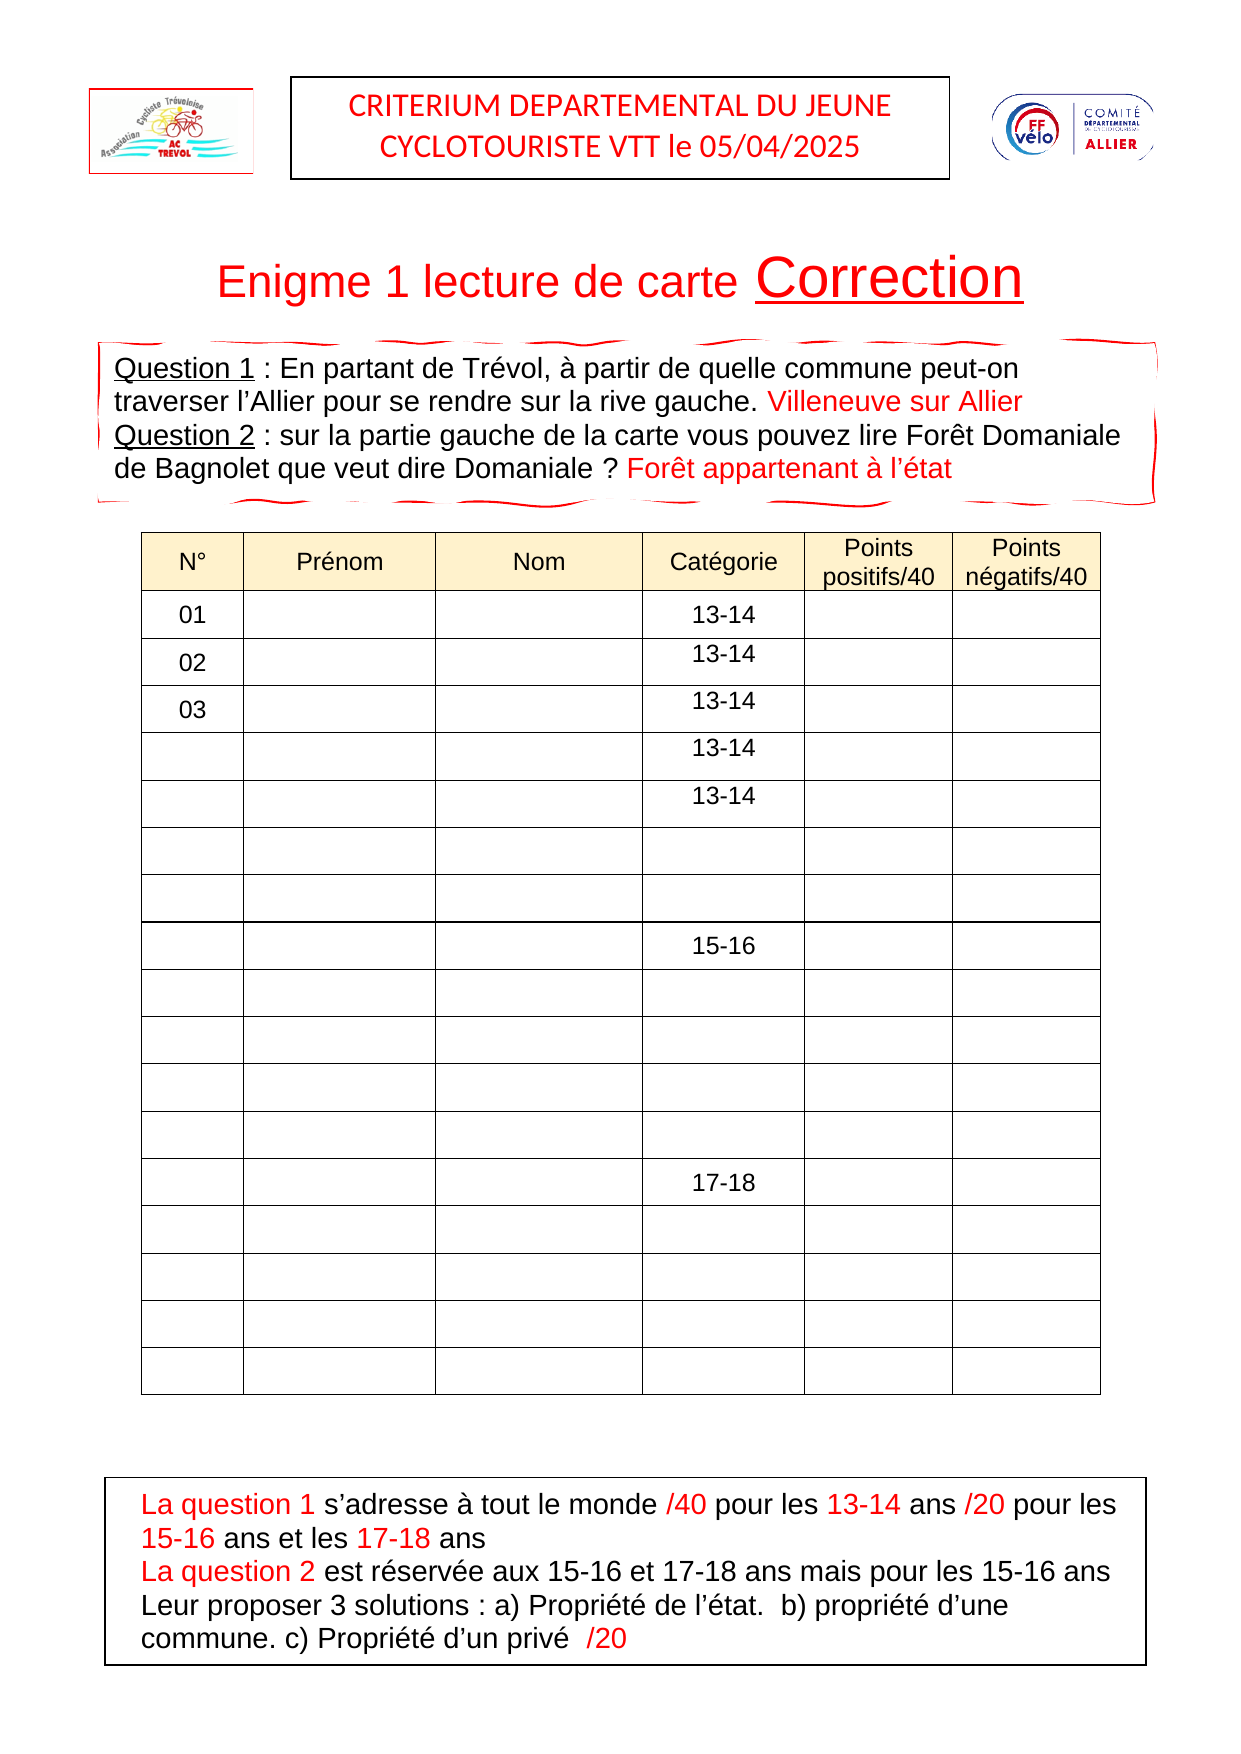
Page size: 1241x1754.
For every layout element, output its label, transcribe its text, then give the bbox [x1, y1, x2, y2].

table_cell [953, 875, 1100, 921]
table_cell 17-18 [643, 1159, 804, 1205]
table_cell 15-16 [643, 923, 804, 969]
table_cell [142, 1254, 243, 1300]
table_cell [244, 781, 435, 827]
table_cell [244, 1254, 435, 1300]
table_cell [953, 591, 1100, 638]
table_cell [142, 1348, 243, 1394]
table_header Nom [436, 533, 642, 590]
table_cell [436, 1301, 642, 1347]
table_cell [436, 733, 642, 779]
table_cell [643, 1206, 804, 1252]
table_cell [805, 639, 952, 685]
table_cell [244, 591, 435, 638]
table_cell [953, 1206, 1100, 1252]
table_cell [953, 686, 1100, 732]
table_cell [805, 686, 952, 732]
table_cell [142, 1112, 243, 1158]
table_cell [805, 1017, 952, 1063]
table_cell [953, 1254, 1100, 1300]
table_cell [953, 828, 1100, 874]
table_cell [805, 1112, 952, 1158]
table_cell [244, 1064, 435, 1111]
table_cell 13-14 [643, 591, 804, 638]
table_cell [436, 639, 642, 685]
table_cell [436, 1254, 642, 1300]
table_cell [805, 1159, 952, 1205]
table_cell 03 [142, 686, 243, 732]
table_header Catégorie [643, 533, 804, 590]
table_cell [436, 686, 642, 732]
table_cell [436, 875, 642, 921]
table_cell [805, 923, 952, 969]
table_cell [142, 1017, 243, 1063]
table_cell [142, 1206, 243, 1252]
table_header Points positifs/40 [805, 533, 952, 590]
picture [990, 93, 1153, 159]
table_cell [643, 1301, 804, 1347]
table_header Points négatifs/40 [953, 533, 1100, 590]
table_cell [244, 733, 435, 779]
table_cell [436, 828, 642, 874]
table_cell [436, 1159, 642, 1205]
table_cell [436, 1064, 642, 1111]
table_cell [142, 1301, 243, 1347]
table_cell [953, 1017, 1100, 1063]
table_cell [953, 733, 1100, 779]
table_cell [953, 1112, 1100, 1158]
table_cell [142, 828, 243, 874]
table_cell [643, 875, 804, 921]
table_cell [142, 1064, 243, 1111]
table_cell [805, 1064, 952, 1111]
table_cell [953, 1301, 1100, 1347]
table_cell [805, 1254, 952, 1300]
table_cell [244, 1206, 435, 1252]
table_cell 02 [142, 639, 243, 685]
table_cell [244, 1159, 435, 1205]
table_cell [436, 1348, 642, 1394]
table_cell [805, 733, 952, 779]
table_cell [643, 1254, 804, 1300]
table_cell [643, 1017, 804, 1063]
table_cell [805, 591, 952, 638]
table_cell [643, 970, 804, 1016]
table_cell [643, 1348, 804, 1394]
table_cell [436, 970, 642, 1016]
table_cell [142, 875, 243, 921]
table_cell [436, 1112, 642, 1158]
table_cell [805, 828, 952, 874]
table_header Prénom [244, 533, 435, 590]
table_cell [436, 1206, 642, 1252]
table_cell [244, 970, 435, 1016]
table_cell [142, 970, 243, 1016]
table_cell [244, 686, 435, 732]
table_cell [436, 591, 642, 638]
table_cell [643, 1112, 804, 1158]
table_cell [953, 781, 1100, 827]
text Enigme 1 lecture de carte Correction [89, 242, 1152, 309]
table_cell [244, 1301, 435, 1347]
table_cell 13-14 [643, 639, 804, 685]
table_cell [142, 781, 243, 827]
table_cell [953, 1159, 1100, 1205]
table_cell [244, 875, 435, 921]
table_cell [244, 639, 435, 685]
picture [88, 88, 254, 174]
table_cell [805, 1301, 952, 1347]
table_cell [953, 1064, 1100, 1111]
table_cell [805, 1206, 952, 1252]
table_cell [142, 733, 243, 779]
table_cell [436, 923, 642, 969]
table_cell [805, 875, 952, 921]
table_cell [643, 828, 804, 874]
table_cell [953, 970, 1100, 1016]
table_cell [244, 1112, 435, 1158]
table_cell [436, 1017, 642, 1063]
table_cell [805, 781, 952, 827]
table_cell [805, 970, 952, 1016]
table_cell [643, 1064, 804, 1111]
table_cell [953, 639, 1100, 685]
table_cell [244, 1017, 435, 1063]
table_cell 13-14 [643, 733, 804, 779]
table_cell [244, 1348, 435, 1394]
table_cell [244, 923, 435, 969]
table_cell 01 [142, 591, 243, 638]
table_header N° [142, 533, 243, 590]
table_cell [436, 781, 642, 827]
table_cell [142, 923, 243, 969]
table_cell 13-14 [643, 686, 804, 732]
table_cell [805, 1348, 952, 1394]
table_cell [953, 1348, 1100, 1394]
table_cell [244, 828, 435, 874]
table_cell [953, 923, 1100, 969]
table_cell [142, 1159, 243, 1205]
table_cell 13-14 [643, 781, 804, 827]
